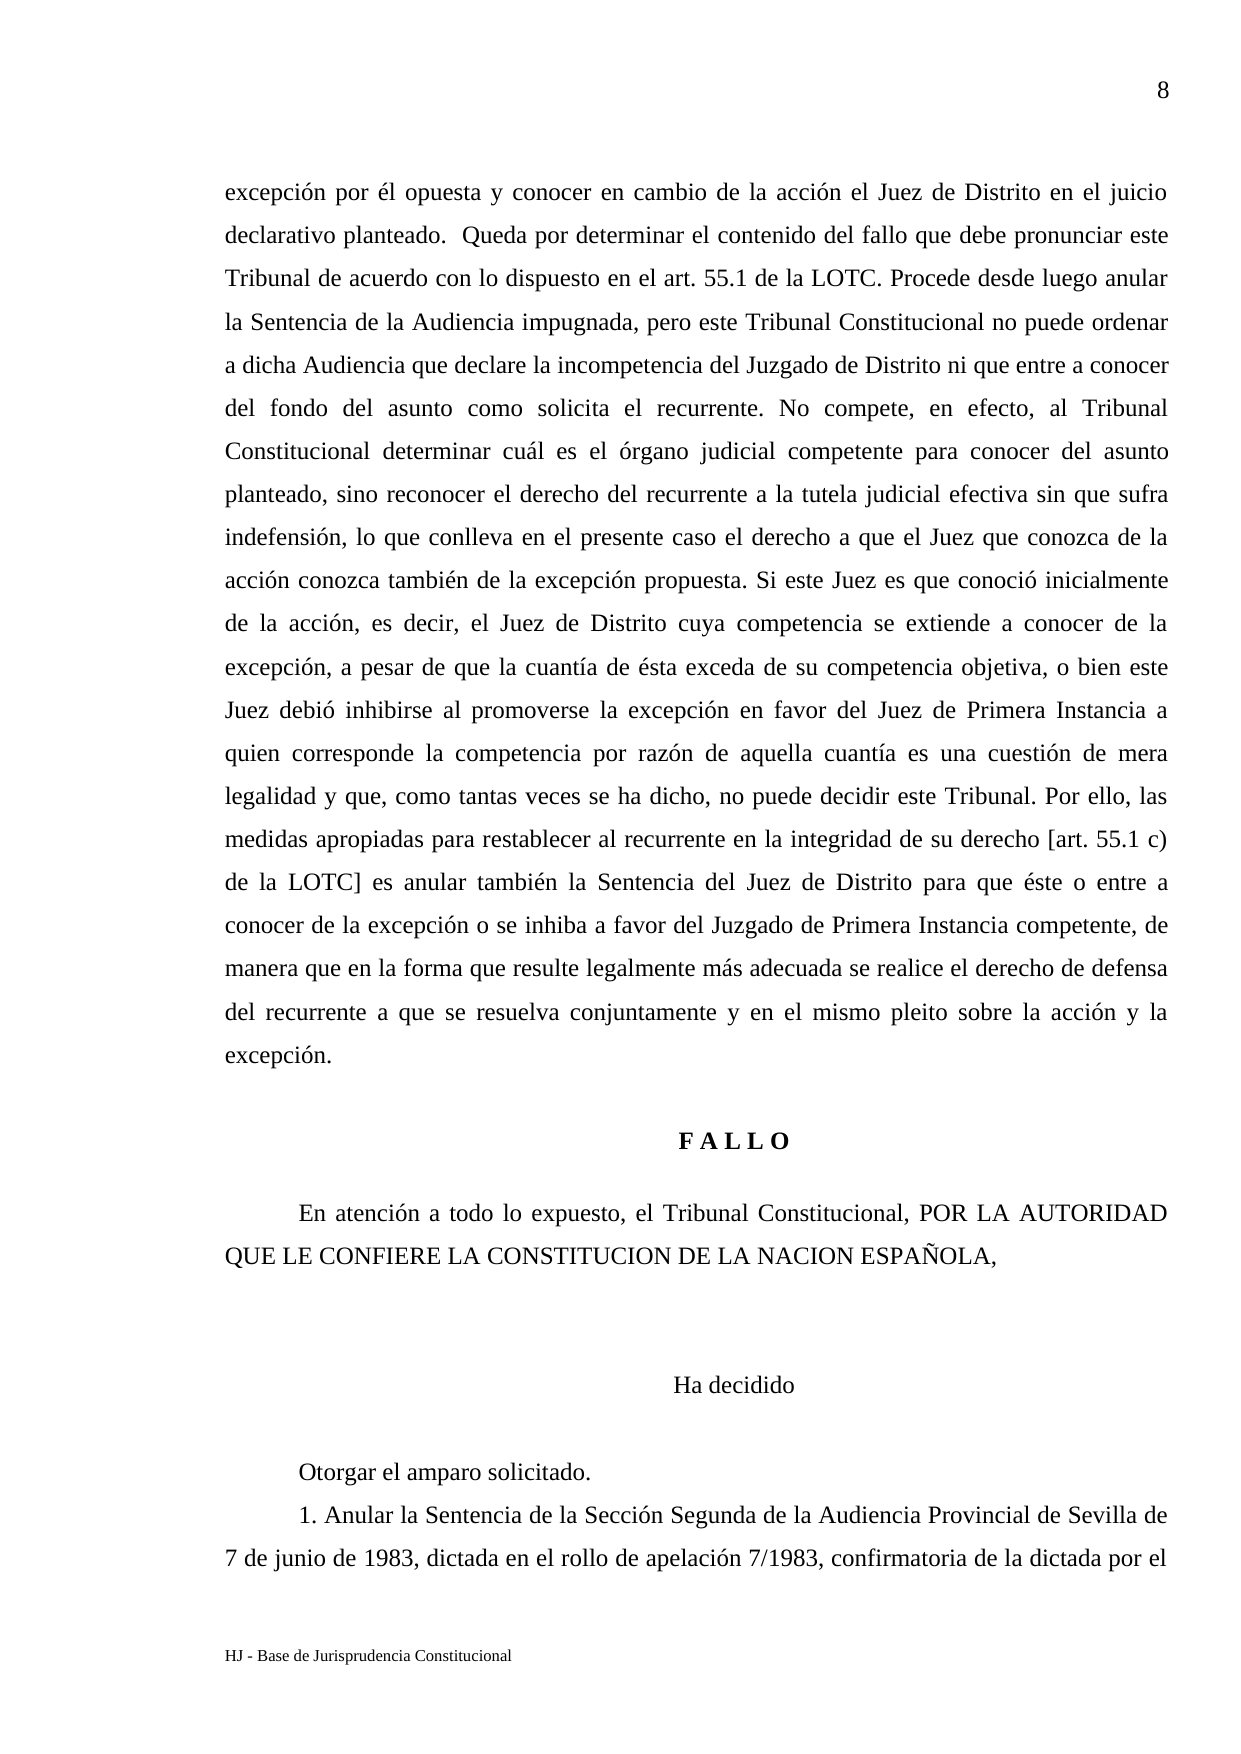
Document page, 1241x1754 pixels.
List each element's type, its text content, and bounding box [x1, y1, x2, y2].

text Ha decidido [224, 1370, 1169, 1399]
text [224, 1500, 1169, 1572]
text Otorgar el amparo solicitado. [224, 1457, 1169, 1485]
text En atención a todo lo expuesto, el Tribunal Constitucional, POR LA AUTORIDAD QUE LE CONFIERE LA CONSTITUCION DE LA NACION ESPAÑOLA, [224, 1198, 1169, 1270]
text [224, 177, 1169, 1068]
subtitle F A L L O [224, 1126, 1169, 1155]
